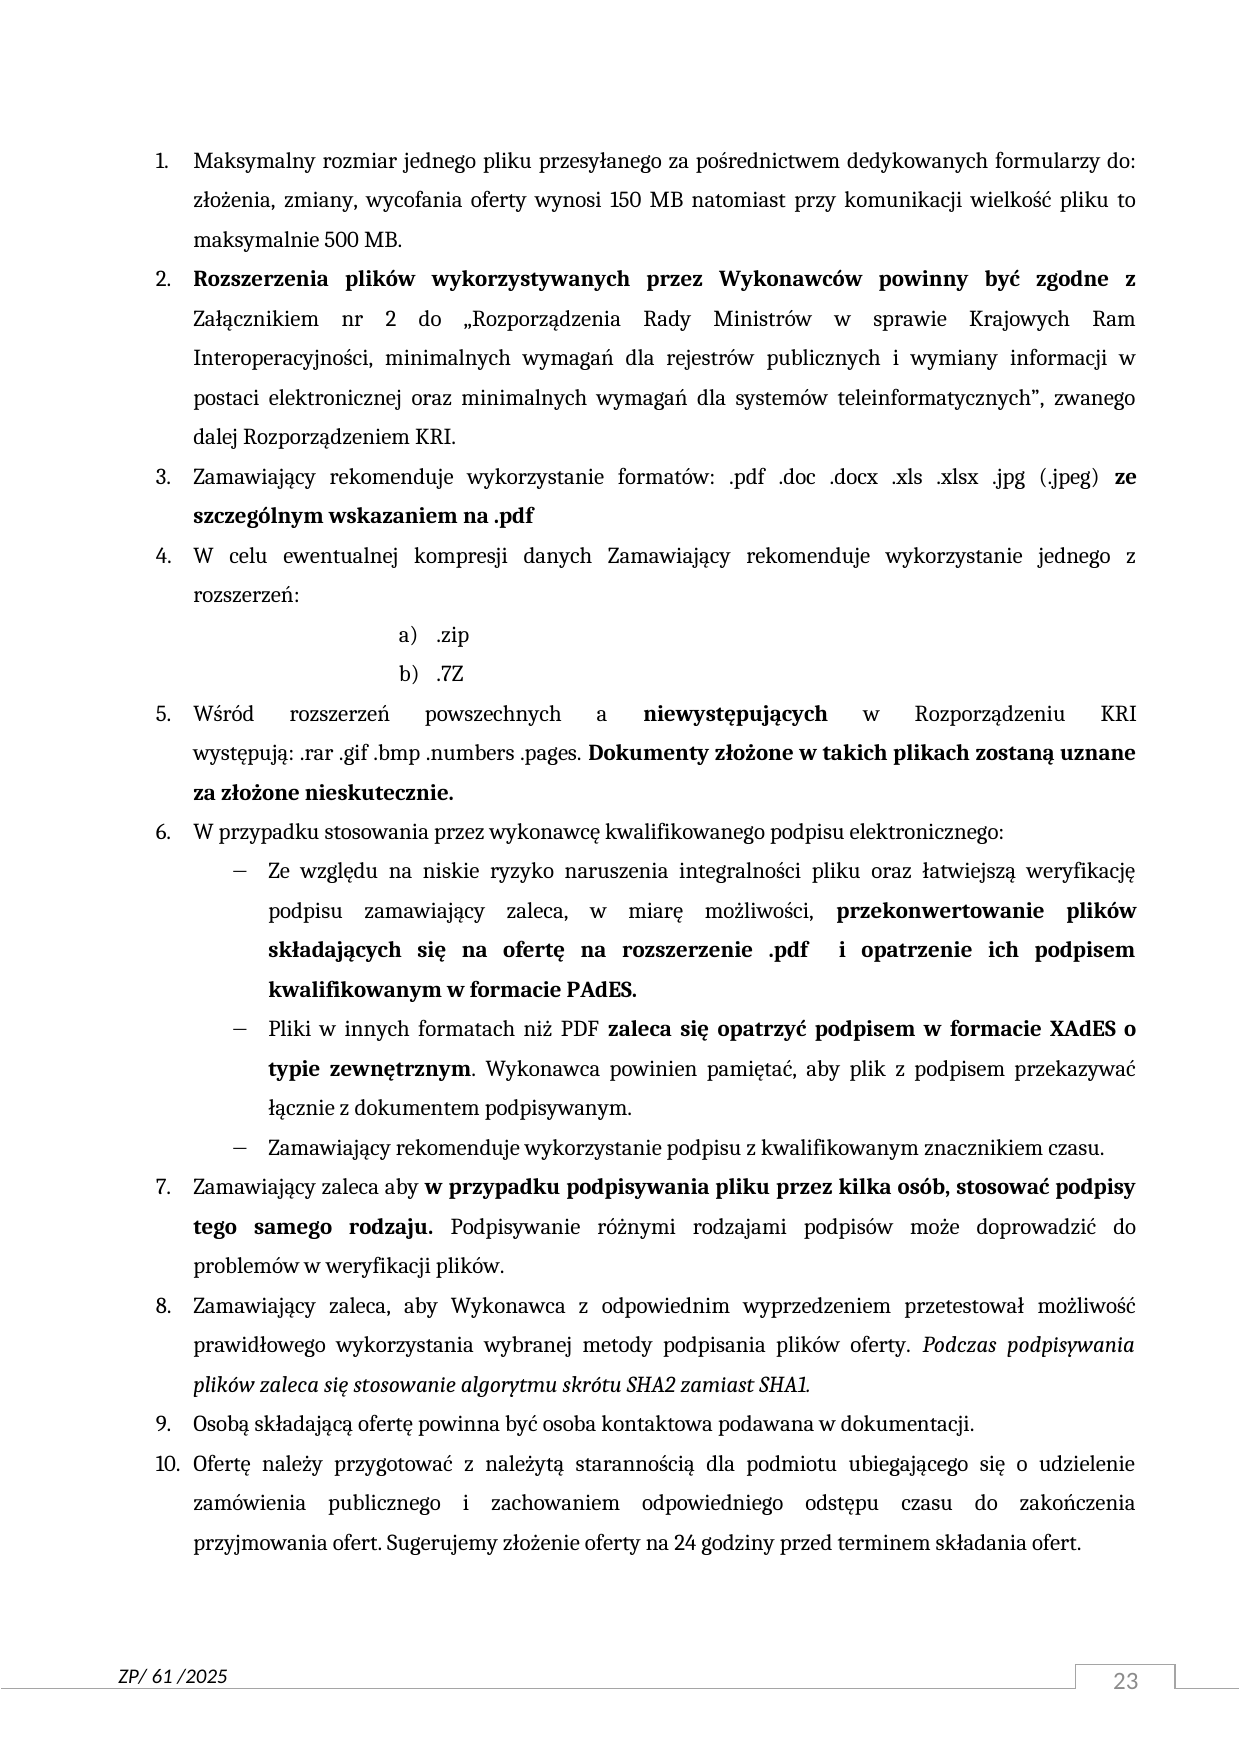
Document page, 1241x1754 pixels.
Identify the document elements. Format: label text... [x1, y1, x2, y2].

list W celu ewentualnej kompresji danych Zamawiający rekomenduje wykorzystanie jednego z rozszerzeń: [156, 542, 1137, 608]
list Zamawiający rekomenduje wykorzystanie podpisu z kwalifikowanym znacznikiem czasu. [231, 1135, 1137, 1161]
list Zamawiający rekomenduje wykorzystanie formatów: .pdf .doc .docx .xls .xlsx .jpg (.jpeg) ze szczególnym wskazaniem na .pdf [156, 463, 1137, 529]
list Wśród rozszerzeń powszechnych a niewystępujących w Rozporządzeniu KRI występują: .rar .gif .bmp .numbers .pages. Dokumenty złożone w takich plikach zostaną uznane za złożone nieskutecznie. [156, 700, 1137, 806]
list Ofertę należy przygotować z należytą starannością dla podmiotu ubiegającego się o udzielenie zamówienia publicznego i zachowaniem odpowiedniego odstępu czasu do zakończenia przyjmowania ofert. Sugerujemy złożenie oferty na 24 godziny przed terminem składania ofert. [156, 1451, 1137, 1556]
list Pliki w innych formatach niż PDF zaleca się opatrzyć podpisem w formacie XAdES o typie zewnętrznym. Wykonawca powinien pamiętać, aby plik z podpisem przekazywać łącznie z dokumentem podpisywanym. [231, 1016, 1137, 1122]
list W przypadku stosowania przez wykonawcę kwalifikowanego podpisu elektronicznego: [156, 819, 1137, 845]
list Zamawiający zaleca aby w przypadku podpisywania pliku przez kilka osób, stosować podpisy tego samego rodzaju. Podpisywanie różnymi rodzajami podpisów może doprowadzić do problemów w weryfikacji plików. [156, 1174, 1137, 1279]
list .zip [399, 621, 1137, 648]
list .7Z [399, 661, 1137, 687]
list Osobą składającą ofertę powinna być osoba kontaktowa podawana w dokumentacji. [156, 1411, 1137, 1437]
list Zamawiający zaleca, aby Wykonawca z odpowiednim wyprzedzeniem przetestował możliwość prawidłowego wykorzystania wybranej metody podpisania plików oferty. Podczas podpisywania plików zaleca się stosowanie algorytmu skrótu SHA2 zamiast SHA1. [156, 1293, 1137, 1398]
list Maksymalny rozmiar jednego pliku przesyłanego za pośrednictwem dedykowanych formularzy do: złożenia, zmiany, wycofania oferty wynosi 150 MB natomiast przy komunikacji wielkość pliku to maksymalnie 500 MB. [156, 148, 1137, 253]
list Ze względu na niskie ryzyko naruszenia integralności pliku oraz łatwiejszą weryfikację podpisu zamawiający zaleca, w miarę możliwości, przekonwertowanie plików składających się na ofertę na rozszerzenie .pdf i opatrzenie ich podpisem kwalifikowanym w formacie PAdES. [231, 858, 1137, 1003]
list Rozszerzenia plików wykorzystywanych przez Wykonawców powinny być zgodne z Załącznikiem nr 2 do „Rozporządzenia Rady Ministrów w sprawie Krajowych Ram Interoperacyjności, minimalnych wymagań dla rejestrów publicznych i wymiany informacji w postaci elektronicznej oraz minimalnych wymagań dla systemów teleinformatycznych”, zwanego dalej Rozporządzeniem KRI. [156, 266, 1137, 450]
